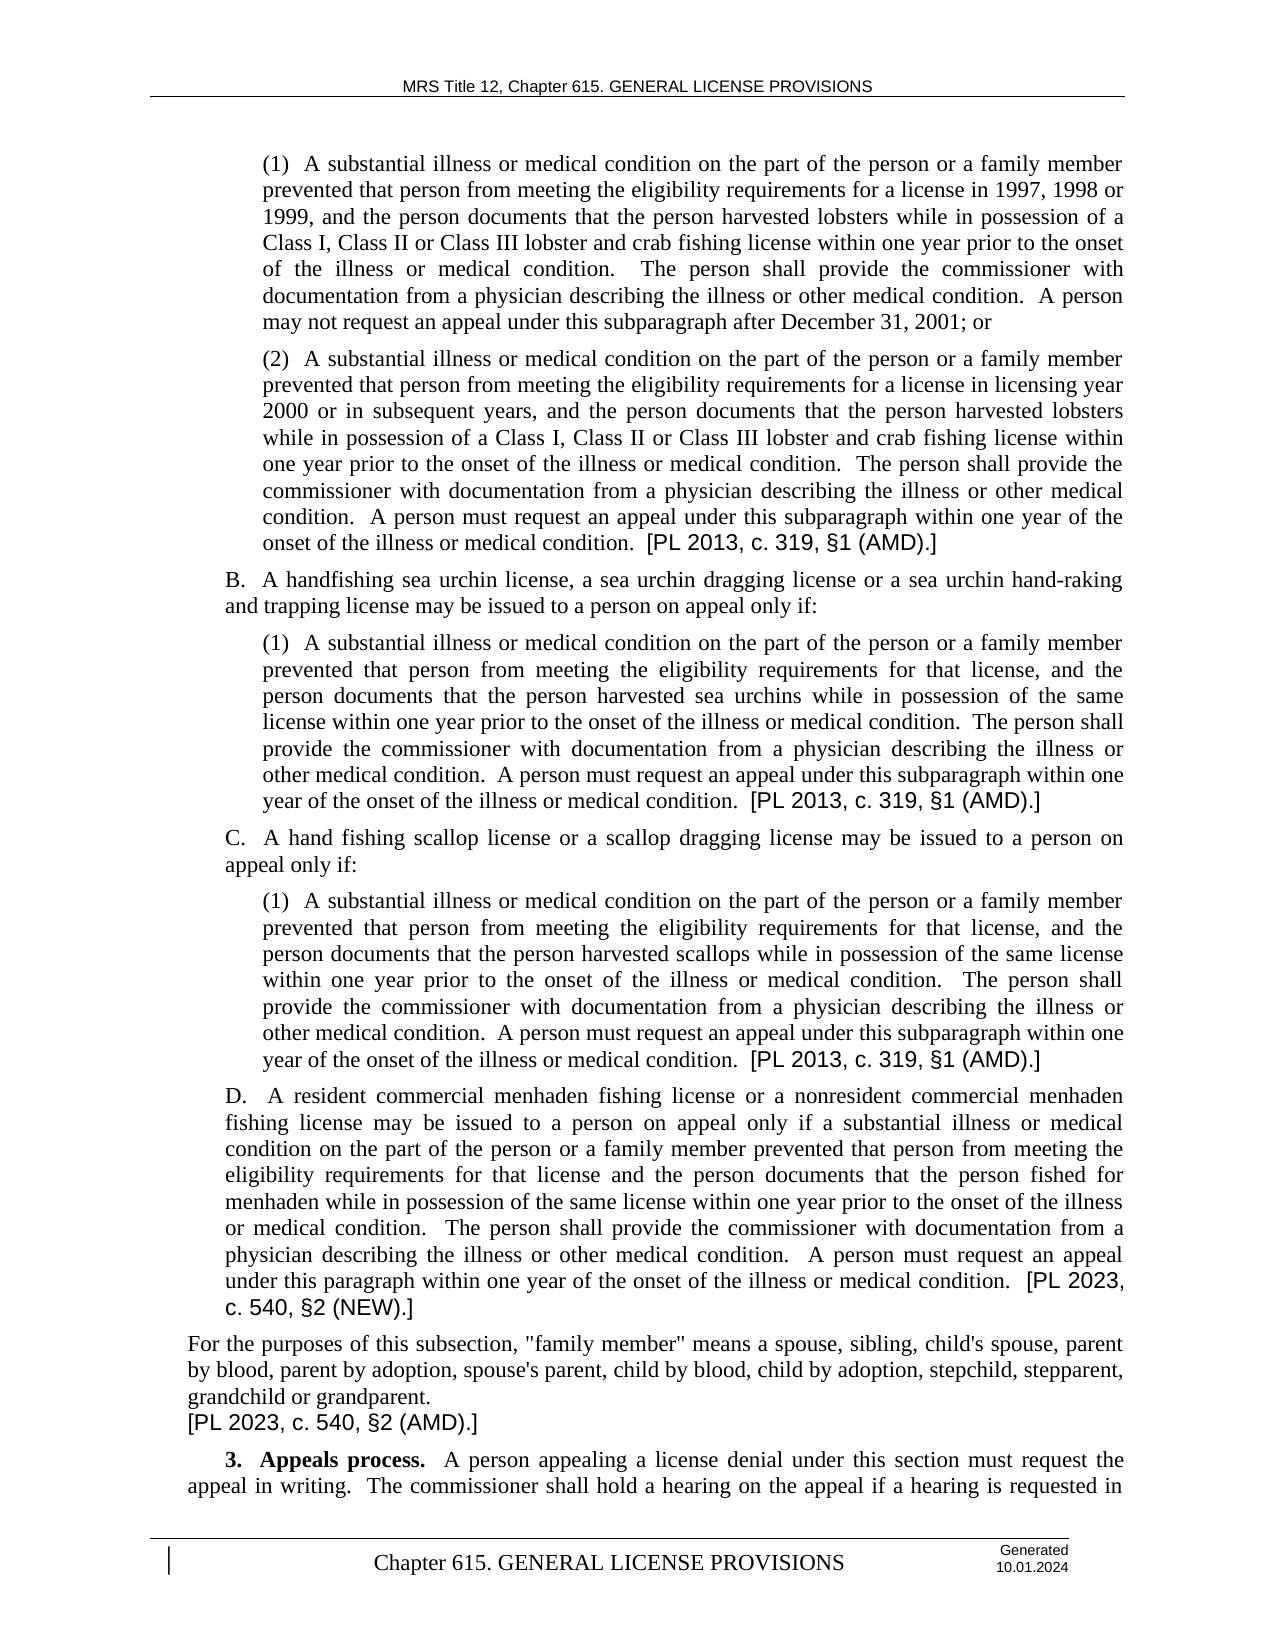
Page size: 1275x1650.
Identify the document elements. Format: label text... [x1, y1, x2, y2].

text C. A hand fishing scallop license or a scallop dragging license may be issued to a person on appeal only if: [225, 824, 1125, 877]
text [PL 2023, c. 540, §2 (AMD).] [187, 1409, 1125, 1436]
text B. A handfishing sea urchin license, a sea urchin dragging license or a sea urchin hand-raking and trapping license may be issued to a person on appeal only if: [225, 566, 1125, 619]
text For the purposes of this subsection, "family member" means a spouse, sibling, child's spouse, parent by blood, parent by adoption, spouse's parent, child by blood, child by adoption, stepchild, stepparent, grandchild or grandparent. [187, 1330, 1125, 1409]
text (1) A substantial illness or medical condition on the part of the person or a family member prevented that person from meeting the eligibility requirements for that license, and the person documents that the person harvested sea urchins while in possession of the same license within one year prior to the onset of the illness or medical condition. The person shall provide the commissioner with documentation from a physician describing the illness or other medical condition. A person must request an appeal under this subparagraph within one year of the onset of the illness or medical condition. [PL 2013, c. 319, §1 (AMD).] [262, 629, 1125, 814]
text D. A resident commercial menhaden fishing license or a nonresident commercial menhaden fishing license may be issued to a person on appeal only if a substantial illness or medical condition on the part of the person or a family member prevented that person from meeting the eligibility requirements for that license and the person documents that the person fished for menhaden while in possession of the same license within one year prior to the onset of the illness or medical condition. The person shall provide the commissioner with documentation from a physician describing the illness or other medical condition. A person must request an appeal under this paragraph within one year of the onset of the illness or medical condition. [PL 2023, c. 540, §2 (NEW).] [225, 1082, 1125, 1320]
text (1) A substantial illness or medical condition on the part of the person or a family member prevented that person from meeting the eligibility requirements for that license, and the person documents that the person harvested scallops while in possession of the same license within one year prior to the onset of the illness or medical condition. The person shall provide the commissioner with documentation from a physician describing the illness or other medical condition. A person must request an appeal under this subparagraph within one year of the onset of the illness or medical condition. [PL 2013, c. 319, §1 (AMD).] [262, 887, 1125, 1072]
text (2) A substantial illness or medical condition on the part of the person or a family member prevented that person from meeting the eligibility requirements for a license in licensing year 2000 or in subsequent years, and the person documents that the person harvested lobsters while in possession of a Class I, Class II or Class III lobster and crab fishing license within one year prior to the onset of the illness or medical condition. The person shall provide the commissioner with documentation from a physician describing the illness or other medical condition. A person must request an appeal under this subparagraph within one year of the onset of the illness or medical condition. [PL 2013, c. 319, §1 (AMD).] [262, 345, 1125, 556]
text (1) A substantial illness or medical condition on the part of the person or a family member prevented that person from meeting the eligibility requirements for a license in 1997, 1998 or 1999, and the person documents that the person harvested lobsters while in possession of a Class I, Class II or Class III lobster and crab fishing license within one year prior to the onset of the illness or medical condition. The person shall provide the commissioner with documentation from a physician describing the illness or other medical condition. A person may not request an appeal under this subparagraph after December 31, 2001; or [262, 150, 1125, 334]
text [187, 1446, 1125, 1499]
